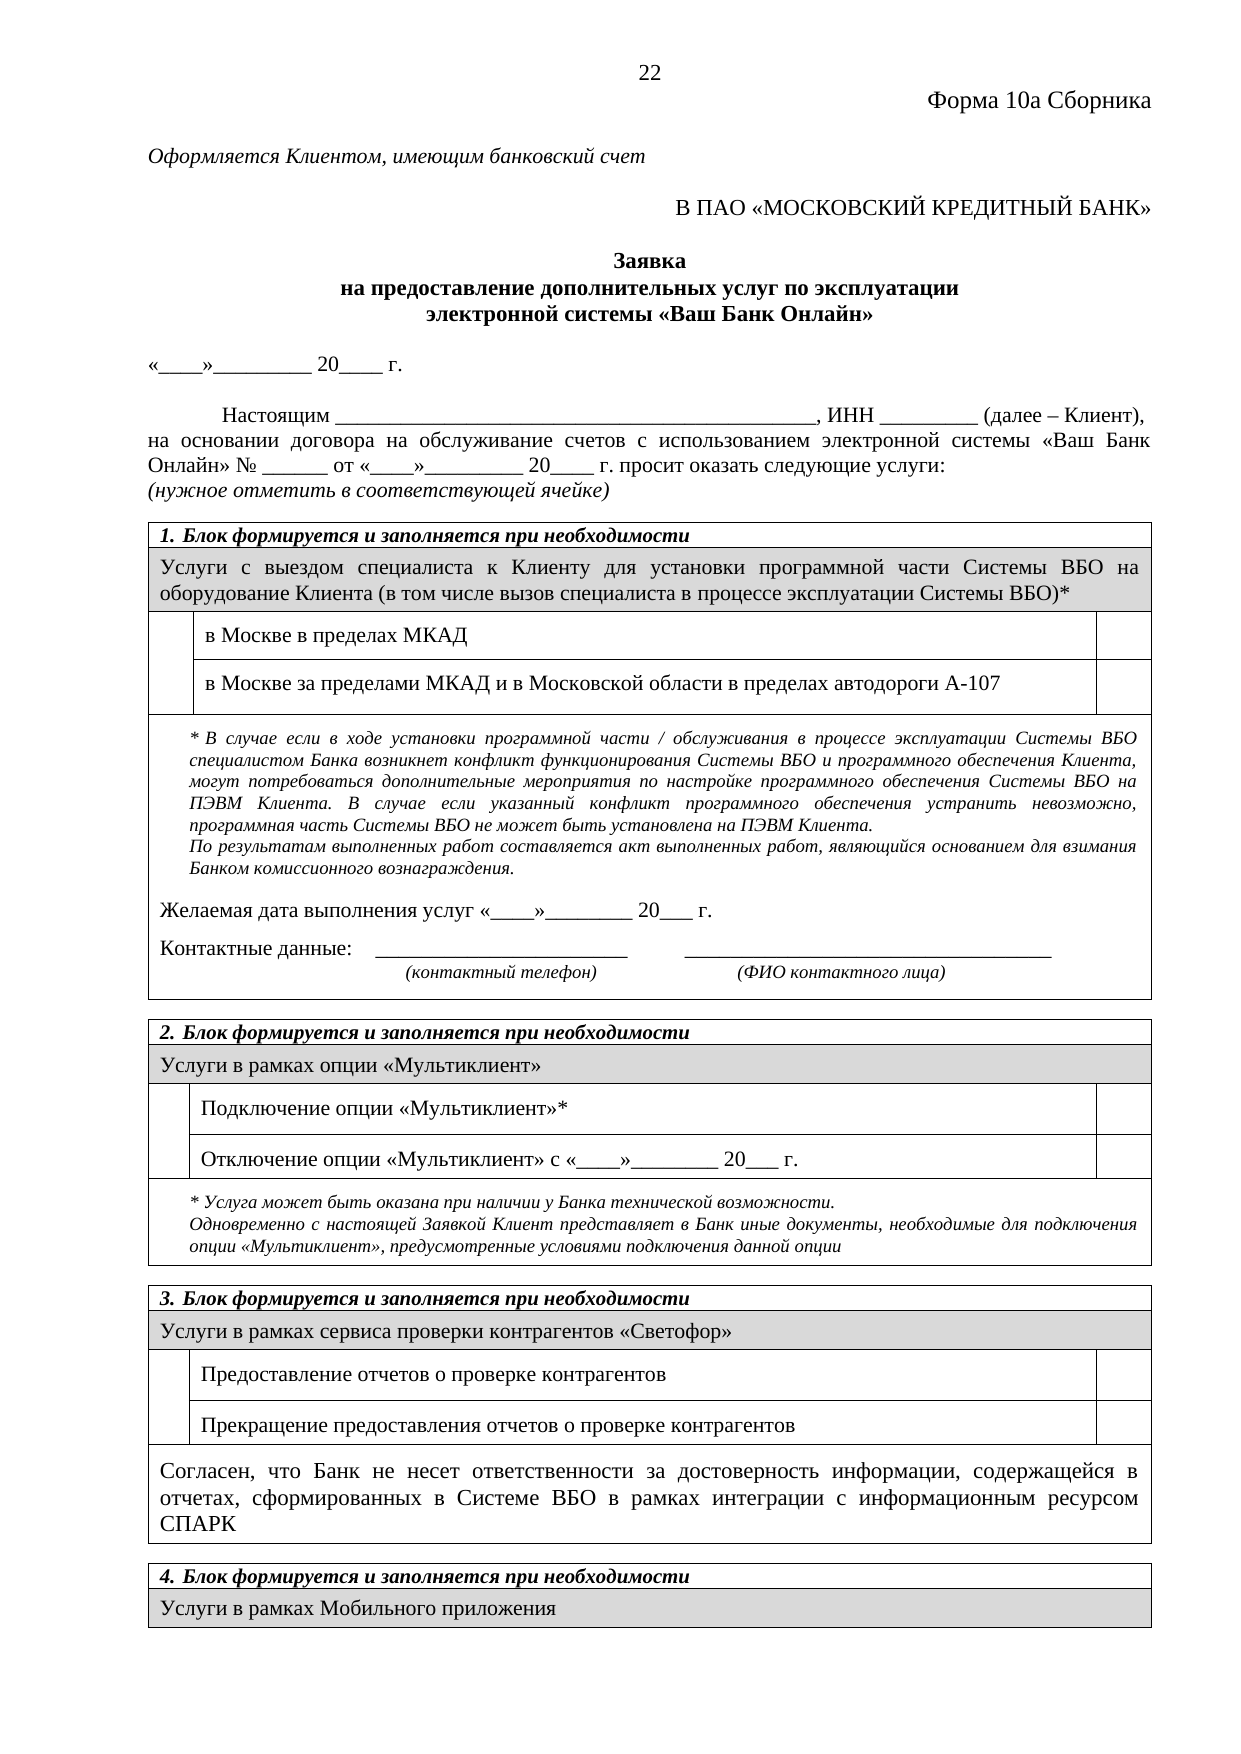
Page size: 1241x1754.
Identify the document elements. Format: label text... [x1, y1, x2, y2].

table_cell [1097, 660, 1151, 714]
table_cell * Услуга может быть оказана при наличии у Банка технической возможности. Одновременно с настоящей Заявкой Клиент представляет в Банк иные документы, необходимые для подключения опции «Мультиклиент», предусмотренные условиями подключения данной опции [149, 1179, 1151, 1265]
table_cell [149, 1350, 189, 1444]
table_cell [1097, 1401, 1151, 1444]
table_header 2. Блок формируется и заполняется при необходимости [149, 1020, 1151, 1044]
table_cell Прекращение предоставления отчетов о проверке контрагентов [190, 1401, 1096, 1444]
table_cell [149, 612, 193, 714]
table_cell Предоставление отчетов о проверке контрагентов [190, 1350, 1096, 1400]
table_cell Отключение опции «Мультиклиент» с «____»________ 20___ г. [190, 1135, 1096, 1178]
text на предоставление дополнительных услуг по эксплуатации [148, 273, 1152, 300]
text Настоящим ____________________________________________, ИНН _________ (далее – Клиент), [148, 402, 1152, 427]
text Оформляется Клиентом, имеющим банковский счет [148, 143, 1152, 168]
table_cell Согласен, что Банк не несет ответственности за достоверность информации, содержащейся в отчетах, сформированных в Системе ВБО в рамках интеграции с информационным ресурсом СПАРК [149, 1445, 1151, 1543]
table_cell в Москве за пределами МКАД и в Московской области в пределах автодороги А-107 [194, 660, 1096, 714]
text Форма 10а Сборника [679, 85, 1152, 114]
table_cell [1097, 612, 1151, 659]
table_header 1. Блок формируется и заполняется при необходимости [149, 523, 1151, 547]
table_cell Подключение опции «Мультиклиент»* [190, 1084, 1096, 1134]
table_header 3. Блок формируется и заполняется при необходимости [149, 1286, 1151, 1310]
table_cell в Москве в пределах МКАД [194, 612, 1096, 659]
text электронной системы «Ваш Банк Онлайн» [148, 300, 1152, 326]
text «____»_________ 20____ г. [148, 351, 1152, 377]
table_cell Услуги в рамках опции «Мультиклиент» [149, 1045, 1151, 1083]
table_cell Услуги в рамках сервиса проверки контрагентов «Светофор» [149, 1311, 1151, 1349]
table_cell Услуги с выездом специалиста к Клиенту для установки программной части Системы ВБО на оборудование Клиента (в том числе вызов специалиста в процессе эксплуатации Системы ВБО)* [149, 548, 1151, 611]
table_cell [1097, 1350, 1151, 1400]
text на основании договора на обслуживание счетов с использованием электронной системы «Ваш Банк Онлайн» № ______ от «____»_________ 20____ г. просит оказать следующие услуги: [148, 427, 1152, 477]
table_cell [1097, 1084, 1151, 1134]
text В ПАО «МОСКОВСКИЙ КРЕДИТНЫЙ БАНК» [148, 194, 1152, 221]
table_header 4. Блок формируется и заполняется при необходимости [149, 1564, 1151, 1588]
text (нужное отметить в соответствующей ячейке) [148, 477, 1152, 503]
table_cell [1097, 1135, 1151, 1178]
table_cell [149, 1084, 189, 1178]
text Заявка [148, 247, 1152, 273]
table_cell Услуги в рамках Мобильного приложения [149, 1589, 1151, 1627]
table_cell * В случае если в ходе установки программной части / обслуживания в процессе эксплуатации Системы ВБО специалистом Банка возникнет конфликт функционирования Системы ВБО и программного обеспечения Клиента, могут потребоваться дополнительные мероприятия по настройке программного обеспечения Системы ВБО на ПЭВМ Клиента. В случае если указанный конфликт программного обеспечения устранить невозможно, программная часть Системы ВБО не может быть установлена на ПЭВМ Клиента. По результатам выполненных работ составляется акт выполненных работ, являющийся основанием для взимания Банком комиссионного вознаграждения. Желаемая дата выполнения услуг «____»________ 20___ г. Контактные данные: ______________________ ________________________________ (контактный телефон) (ФИО контактного лица) [149, 715, 1151, 999]
